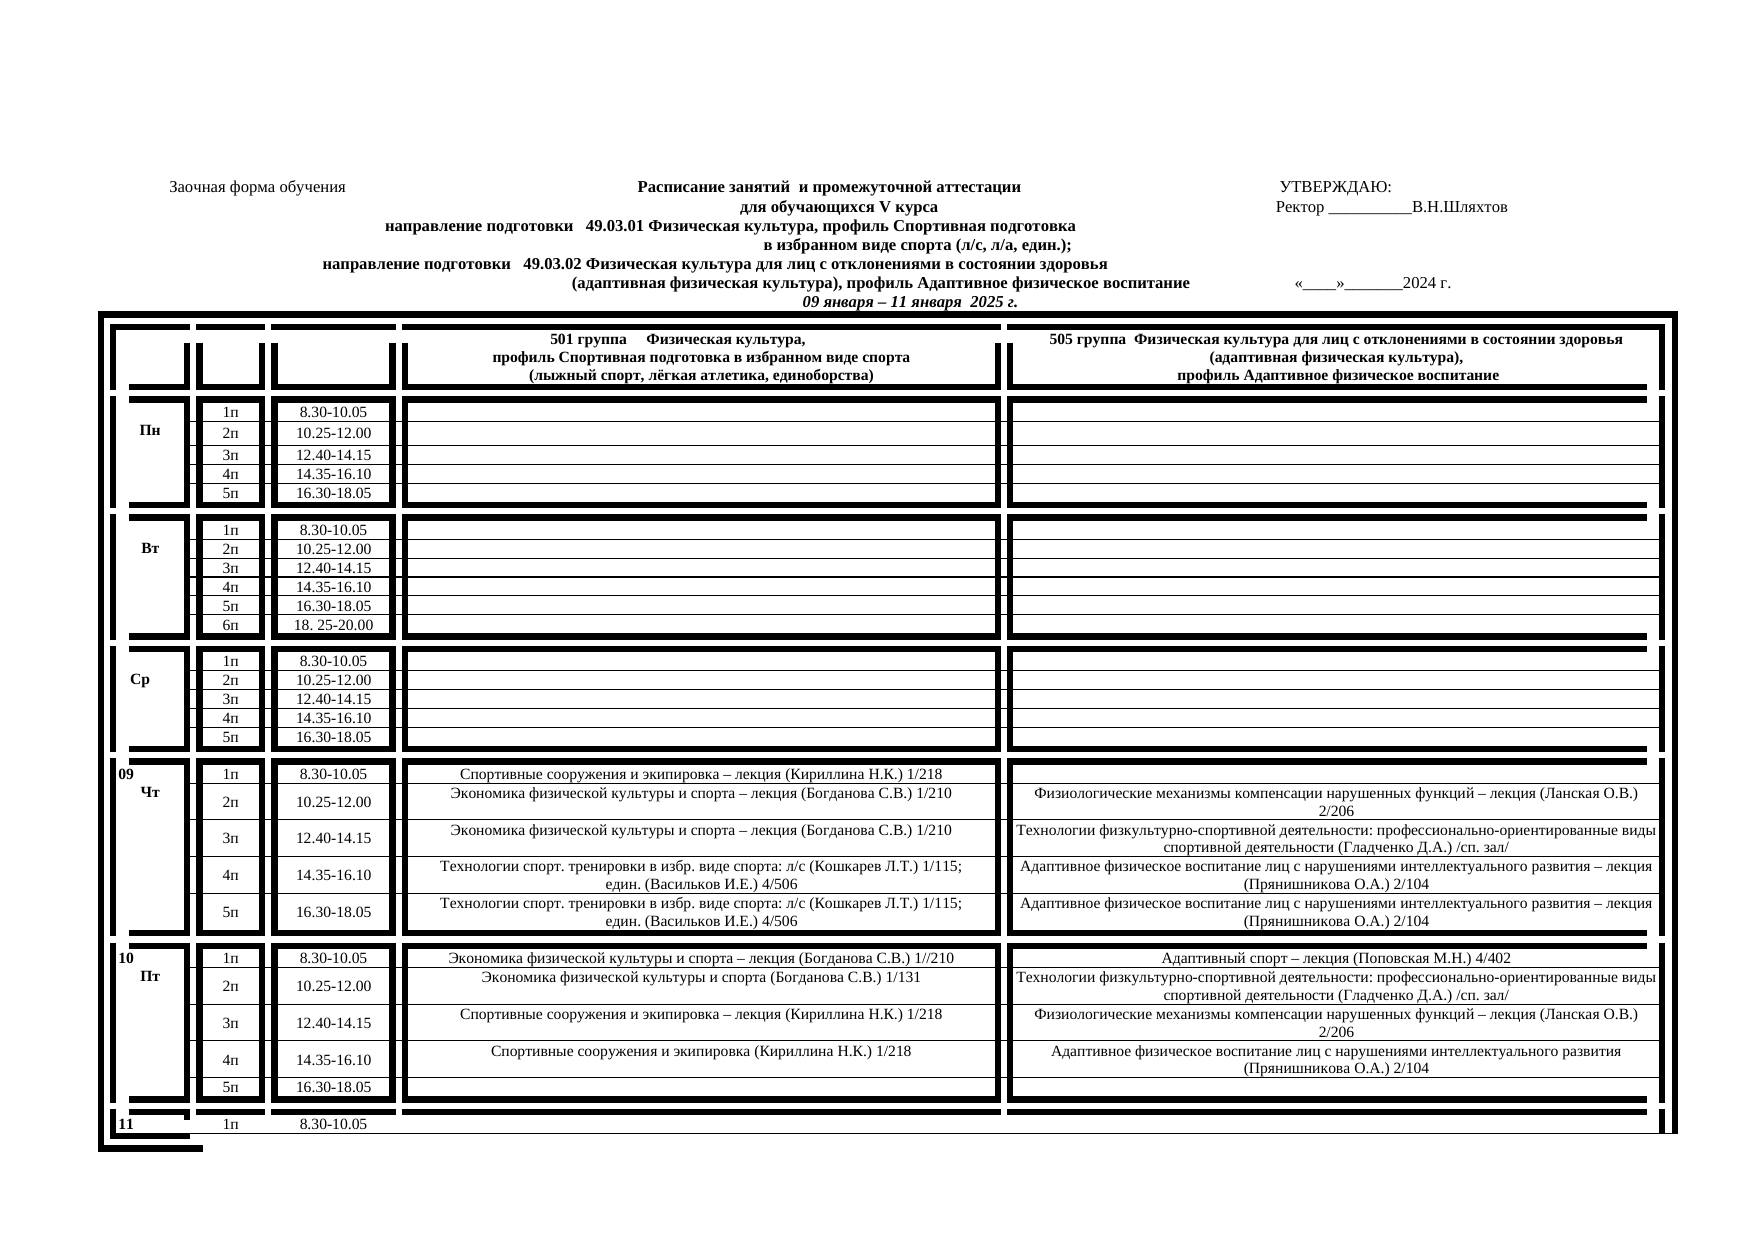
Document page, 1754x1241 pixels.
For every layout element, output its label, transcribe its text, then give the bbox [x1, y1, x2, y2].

table_cell 3п [203, 446, 259, 464]
table_cell [408, 446, 995, 464]
table_cell Ср [107, 633, 193, 746]
table_cell 8.30-10.05 [268, 746, 399, 782]
table_cell 10.25-12.00 [278, 968, 389, 1003]
table_cell [1004, 633, 1668, 670]
table_cell [408, 615, 995, 633]
table_cell Экономика физической культуры и спорта – лекция (Богданова С.В.) 1//210 [399, 930, 1004, 967]
table_cell [1004, 746, 1668, 782]
table_cell [408, 671, 995, 689]
table_cell 12.40-14.15 [278, 559, 389, 576]
table_cell [408, 540, 995, 557]
table_cell 12.40-14.15 [278, 820, 389, 856]
table_cell [1013, 484, 1659, 502]
table_cell Спортивные сооружения и экипировка – лекция (Кириллина Н.К.) 1/218 [399, 746, 1004, 782]
table_cell 4п [203, 857, 259, 893]
table_cell 5п [203, 894, 259, 930]
table_cell [1013, 446, 1659, 464]
table_cell 8.30-10.05 [268, 502, 399, 538]
table_cell [1013, 578, 1659, 595]
table_cell [1013, 728, 1659, 746]
table_cell 2п [203, 784, 259, 819]
table_cell 3п [203, 559, 259, 576]
table_cell 3п [203, 690, 259, 708]
table_cell 11 Сб [107, 1096, 193, 1133]
table_header [107, 318, 193, 384]
table_cell 5п [203, 728, 259, 746]
table_cell Экономика физической культуры и спорта – лекция (Богданова С.В.) 1/210 [408, 784, 995, 819]
table_cell 8.30-10.05 [268, 1096, 399, 1133]
table_cell 09 Чт [107, 746, 193, 930]
table_cell 5п [203, 484, 259, 502]
table_cell [399, 502, 1004, 538]
table_cell 16.30-18.05 [278, 484, 389, 502]
table_cell 5п [203, 1078, 259, 1096]
table_cell Технологии физкультурно-спортивной деятельности: профессионально-ориентированные виды спортивной деятельности (Гладченко Д.А.) /сп. зал/ [1013, 968, 1659, 1003]
table_cell 1п [193, 633, 268, 670]
table_cell [408, 559, 995, 576]
table_cell 3п [203, 1005, 259, 1040]
table_cell 1п [193, 930, 268, 967]
table_cell Физиологические механизмы компенсации нарушенных функций – лекция (Ланская О.В.) 2/206 [1013, 1005, 1659, 1040]
table_cell 2п [203, 671, 259, 689]
table_cell Адаптивный спорт – лекция (Поповская М.Н.) 4/402 [1004, 930, 1668, 967]
table_header 505 группа Физическая культура для лиц с отклонениями в состоянии здоровья (адаптивная физическая культура), профиль Адаптивное физическое воспитание [1004, 318, 1668, 384]
table_cell [1013, 422, 1659, 445]
table_header 501 группа Физическая культура, профиль Спортивная подготовка в избранном виде спорта (лыжный спорт, лёгкая атлетика, единоборства) [399, 318, 1004, 384]
table_cell [408, 484, 995, 502]
table_cell 14.35-16.10 [278, 465, 389, 483]
text в избранном виде спорта (л/с, л/а, един.); [118, 235, 1713, 254]
table_cell Адаптивное физическое воспитание лиц с нарушениями интеллектуального развития (Прянишникова О.А.) 2/104 [1013, 1041, 1659, 1077]
table_cell 4п [203, 465, 259, 483]
table_cell [399, 1096, 1004, 1133]
table_cell Вт [107, 502, 193, 633]
table_cell 12.40-14.15 [278, 446, 389, 464]
table_cell Спортивные сооружения и экипировка – лекция (Кириллина Н.К.) 1/218 [408, 1005, 995, 1040]
table_cell 2п [203, 540, 259, 557]
table_cell [1013, 671, 1659, 689]
text 09 января – 11 января 2025 г. [118, 292, 1636, 311]
table_cell 4п [203, 709, 259, 727]
text (адаптивная физическая культура), профиль Адаптивное физическое воспитание «____»_______2024 г. [118, 273, 1713, 292]
table_cell 2п [203, 422, 259, 445]
table_cell 18. 25-20.00 [278, 615, 389, 633]
table_cell 10.25-12.00 [278, 671, 389, 689]
table_cell Адаптивное физическое воспитание лиц с нарушениями интеллектуального развития – лекция (Прянишникова О.А.) 2/104 [1013, 857, 1659, 893]
table_cell Пн [107, 384, 193, 502]
table_cell [399, 384, 1004, 421]
table_cell [408, 690, 995, 708]
table_cell 12.40-14.15 [278, 690, 389, 708]
table_cell 8.30-10.05 [268, 633, 399, 670]
text Заочная форма обучения Расписание занятий и промежуточной аттестации УТВЕРЖДАЮ: [118, 177, 1636, 196]
table_cell Технологии физкультурно-спортивной деятельности: профессионально-ориентированные виды спортивной деятельности (Гладченко Д.А.) /сп. зал/ [1013, 820, 1659, 856]
table_cell 14.35-16.10 [278, 578, 389, 595]
table_cell 3п [203, 820, 259, 856]
table_cell [408, 465, 995, 483]
table_cell 4п [203, 578, 259, 595]
table_header [193, 318, 268, 384]
table_cell 16.30-18.05 [278, 1078, 389, 1096]
table_cell 8.30-10.05 [268, 930, 399, 967]
table_cell 1п [193, 384, 268, 421]
table_cell [1013, 596, 1659, 614]
table_cell 14.35-16.10 [278, 857, 389, 893]
table_cell [1013, 540, 1659, 557]
table_cell 1п [193, 1096, 268, 1133]
table_cell Адаптивное физическое воспитание лиц с нарушениями интеллектуального развития – лекция (Прянишникова О.А.) 2/104 [1013, 894, 1659, 930]
table_cell [1013, 615, 1659, 633]
table_cell 12.40-14.15 [278, 1005, 389, 1040]
table_cell 1п [193, 746, 268, 782]
table_cell 10.25-12.00 [278, 422, 389, 445]
table_cell [408, 422, 995, 445]
table_cell [408, 578, 995, 595]
table_cell Технологии спорт. тренировки в избр. виде спорта: л/с (Кошкарев Л.Т.) 1/115; един. (Васильков И.Е.) 4/506 [408, 857, 995, 893]
table_cell Спортивные сооружения и экипировка (Кириллина Н.К.) 1/218 [408, 1041, 995, 1077]
table_cell 14.35-16.10 [278, 709, 389, 727]
table_cell 14.35-16.10 [278, 1041, 389, 1077]
table_cell Физиологические механизмы компенсации нарушенных функций – лекция (Ланская О.В.) 2/206 [1013, 784, 1659, 819]
table_header [268, 318, 399, 384]
table_cell [408, 1078, 995, 1096]
table_cell [408, 596, 995, 614]
table_cell 2п [203, 968, 259, 1003]
table_cell [1013, 465, 1659, 483]
text направление подготовки 49.03.01 Физическая культура, профиль Спортивная подготовка [118, 216, 1713, 235]
table_cell 10.25-12.00 [278, 540, 389, 557]
table_cell 5п [203, 596, 259, 614]
table_cell [1013, 690, 1659, 708]
table_cell [408, 728, 995, 746]
table_cell 1п [193, 502, 268, 538]
table_cell Экономика физической культуры и спорта (Богданова С.В.) 1/131 [408, 968, 995, 1003]
table_cell [1004, 502, 1668, 538]
table_cell Экономика физической культуры и спорта – лекция (Богданова С.В.) 1/210 [408, 820, 995, 856]
table_cell 10.25-12.00 [278, 784, 389, 819]
table_cell [408, 709, 995, 727]
table_cell [1013, 709, 1659, 727]
table_cell 16.30-18.05 [278, 596, 389, 614]
table_cell [1013, 1078, 1659, 1096]
table_cell 4п [203, 1041, 259, 1077]
text для обучающихся V курса Ректор __________В.Н.Шляхтов [118, 196, 1713, 216]
table_cell Технологии спорт. тренировки в избр. виде спорта: л/с (Кошкарев Л.Т.) 1/115; един. (Васильков И.Е.) 4/506 [408, 894, 995, 930]
table_cell 6п [203, 615, 259, 633]
table_cell 10 Пт [107, 930, 193, 1096]
table_cell [1004, 384, 1668, 421]
table_cell 8.30-10.05 [268, 384, 399, 421]
table_cell 16.30-18.05 [278, 894, 389, 930]
text направление подготовки 49.03.02 Физическая культура для лиц с отклонениями в состоянии здоровья [118, 254, 1636, 273]
table_cell [1004, 1096, 1668, 1133]
table_cell 16.30-18.05 [278, 728, 389, 746]
table_cell [1013, 559, 1659, 576]
table_cell [399, 633, 1004, 670]
